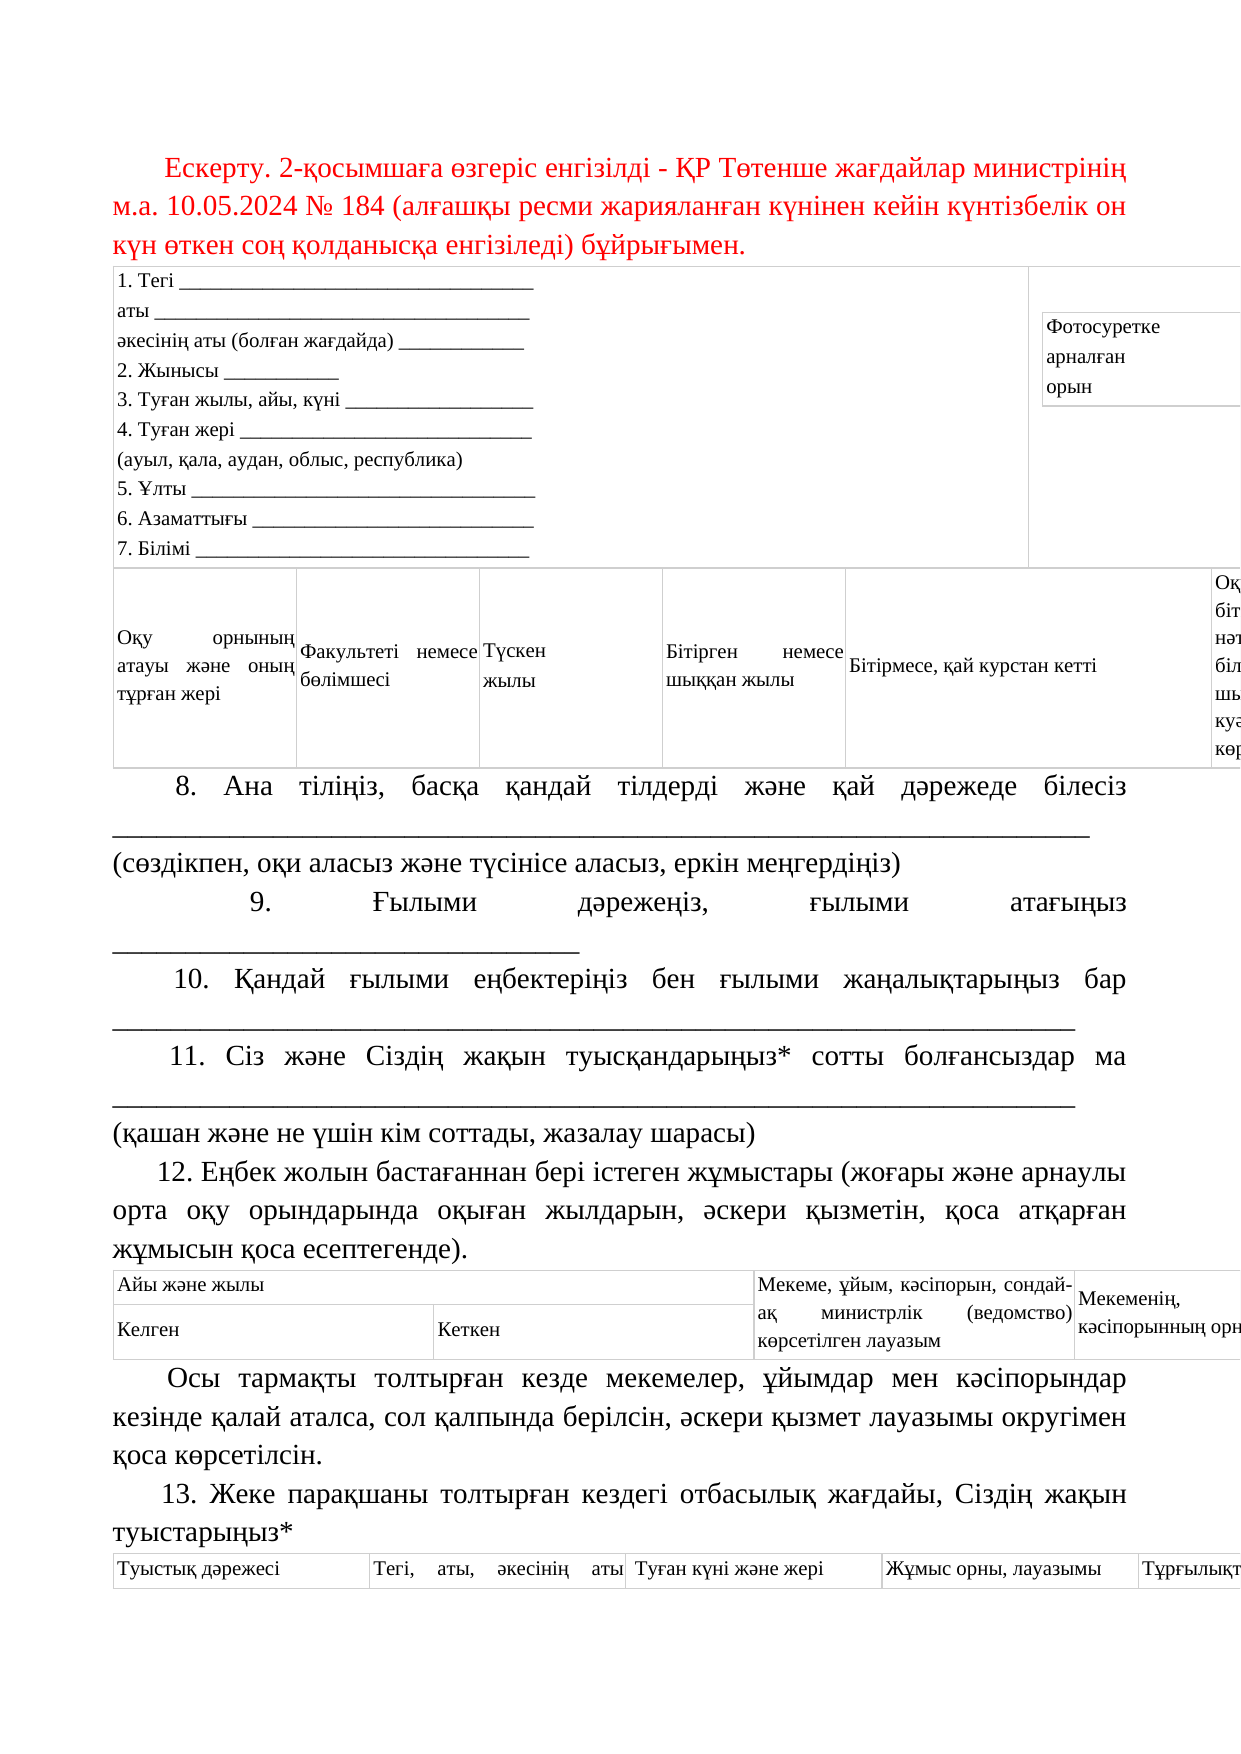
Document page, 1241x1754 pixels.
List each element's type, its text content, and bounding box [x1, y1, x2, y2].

table_cell Оқу орнының атауы және оның тұрған жері [114, 569, 296, 767]
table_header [1139, 1554, 1240, 1587]
table_cell Факультеті немесе бөлімшесі [297, 569, 479, 767]
text 9. Ғылыми дәрежеңіз, ғылыми атағыңыз ________________________________ [112, 884, 1128, 956]
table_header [883, 1554, 1138, 1587]
text 11. Сіз және Сіздің жақын туысқандарыңыз* сотты болғансыздар ма __________________________________________________________________ (қашан және не үшін кім соттады, жазалау шарасы) [112, 1038, 1128, 1149]
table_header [626, 1554, 881, 1587]
table_cell Бітірген немесе шыққан жылы [663, 569, 845, 767]
table_header Мекеменің, ұйымның, кәсіпорынның орналасқан жері [1075, 1271, 1240, 1359]
text Осы тармақты толтырған кезде мекемелер, ұйымдар мен кәсіпорындар кезінде қалай аталса, сол қалпында берілсін, әскери қызмет лауазымы округімен қоса көрсетілсін. [112, 1360, 1128, 1471]
table_cell Кеткен [434, 1305, 753, 1359]
text 10. Қандай ғылыми еңбектеріңіз бен ғылыми жаңалықтарыңыз бар __________________________________________________________________ [112, 961, 1128, 1033]
text 13. Жеке парақшаны толтырған кездегі отбасылық жағдайы, Сіздің жақын туыстарыңыз* [112, 1476, 1128, 1548]
table_header [1029, 267, 1240, 567]
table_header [370, 1554, 625, 1587]
text 8. Ана тіліңіз, басқа қандай тілдерді және қай дәрежеде білесіз ___________________________________________________________________ (сөздікпен, оқи аласыз және түсінісе аласыз, еркін меңгердіңіз) [112, 768, 1128, 879]
text Ескерту. 2-қосымшаға өзгеріс енгізілді - ҚР Төтенше жағдайлар министрінің м.а. 10.05.2024 № 184 (алғашқы ресми жарияланған күнінен кейін күнтізбелік он күн өткен соң қолданысқа енгізіледі) бұйрығымен. [112, 150, 1128, 261]
table_header Айы және жылы [114, 1271, 753, 1304]
table_header Туыстық дәрежесі [114, 1554, 369, 1587]
table_header Мекеме, ұйым, кәсіпорын, сондай-ақ министрлік (ведомство) көрсетілген лауазым [755, 1271, 1074, 1359]
table_cell Келген [114, 1305, 433, 1359]
table_cell Бітірмесе, қай курстан кетті [846, 569, 1211, 767]
table_header 1. Тегі __________________________________ аты ____________________________________ әкесінің аты (болған жағдайда) ____________ 2. Жынысы ___________ 3. Туған жылы, айы, күні __________________ 4. Туған жері ____________________________ (ауыл, қала, аудан, облыс, республика) 5. Ұлты _________________________________ 6. Азаматтығы ___________________________ 7. Білімі ________________________________ [114, 267, 1028, 567]
text 12. Еңбек жолын бастағаннан бері істеген жұмыстары (жоғары және арнаулы орта оқу орындарында оқыған жылдарын, әскери қызметін, қоса атқарған жұмысын қоса есептегенде). [112, 1154, 1128, 1264]
table_cell Түскен жылы [480, 569, 662, 767]
